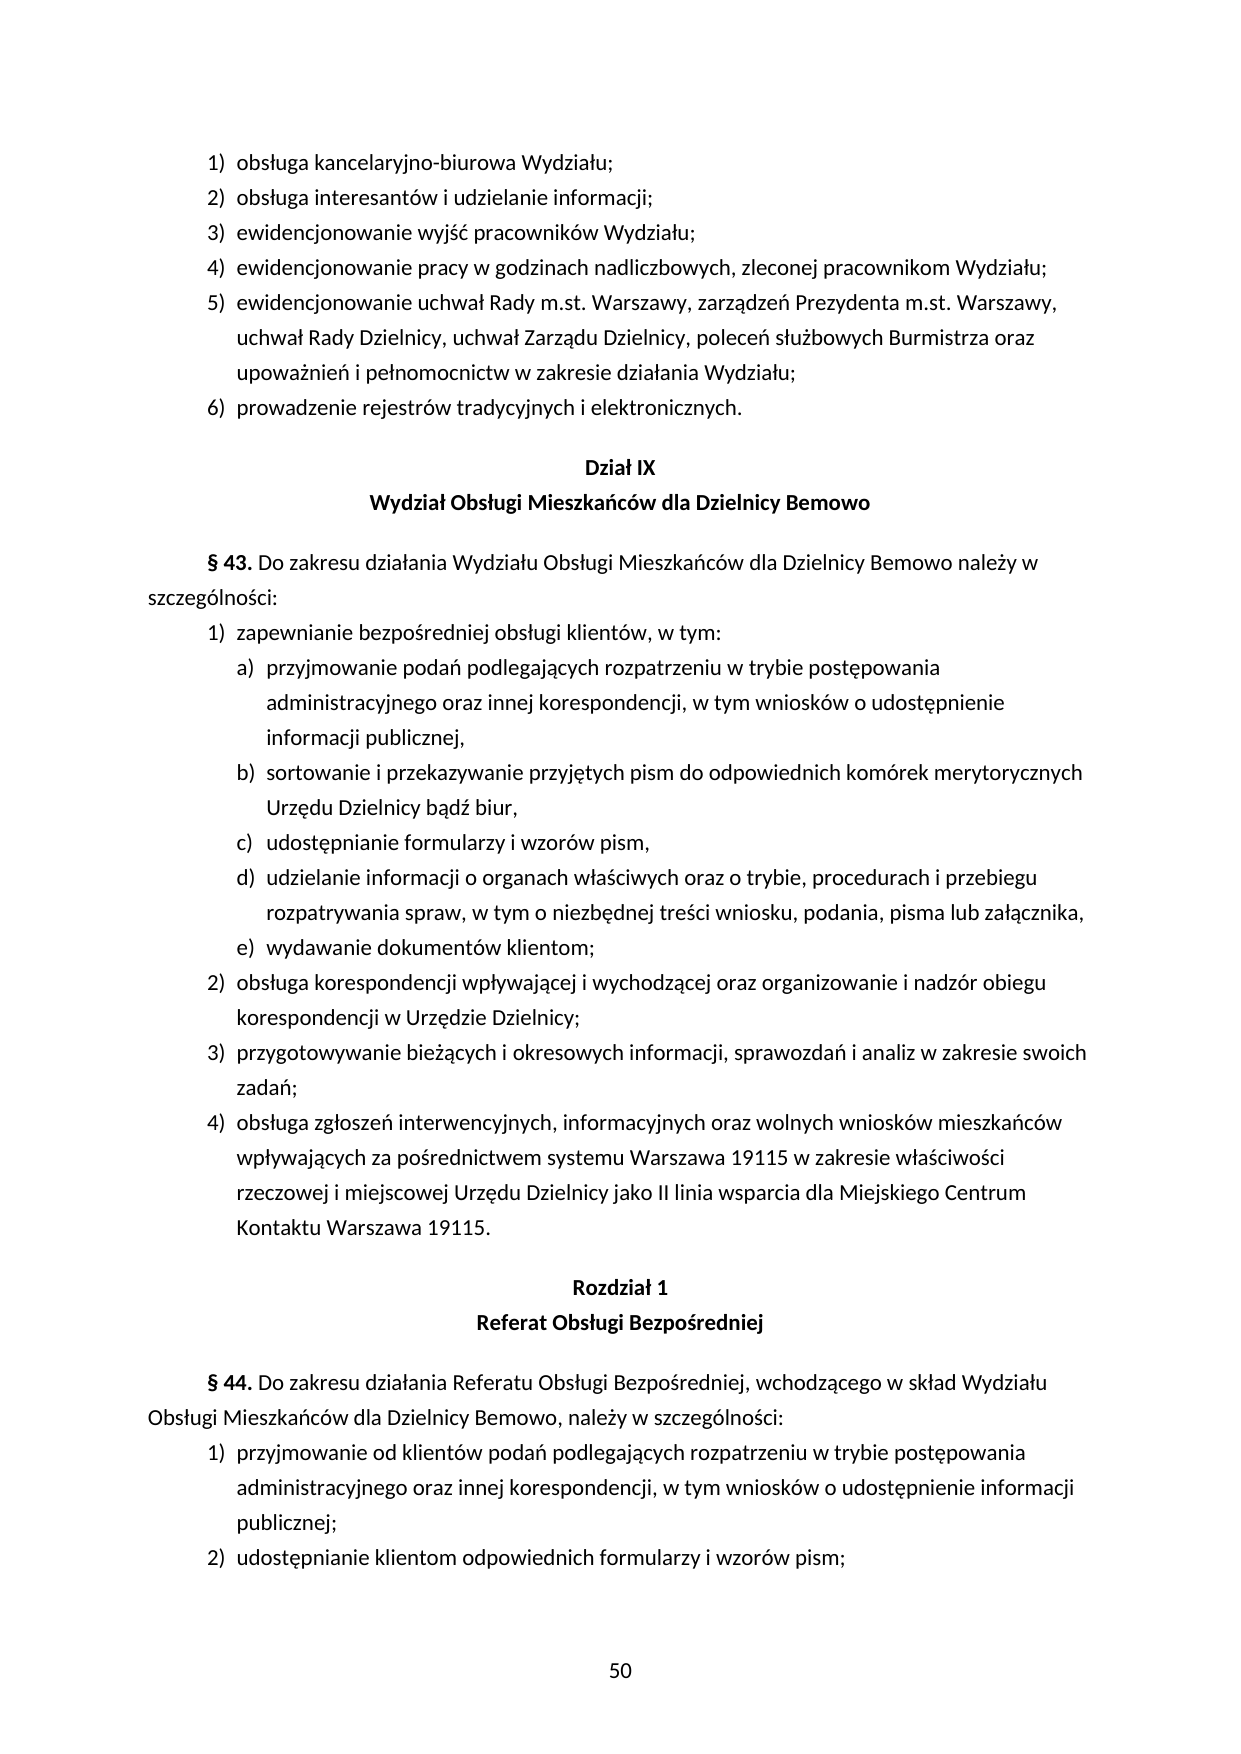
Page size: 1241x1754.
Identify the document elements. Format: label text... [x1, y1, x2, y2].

text Wydział Obsługi Mieszkańców dla Dzielnicy Bemowo [148, 488, 1092, 516]
list Rozdział 1 [148, 1273, 1092, 1301]
list obsługa kancelaryjno-biurowa Wydziału; [207, 148, 1092, 176]
list wydawanie dokumentów klientom; [236, 933, 1092, 961]
list prowadzenie rejestrów tradycyjnych i elektronicznych. [207, 393, 1092, 421]
text § 44. Do zakresu działania Referatu Obsługi Bezpośredniej, wchodzącego w skład Wydziału Obsługi Mieszkańców dla Dzielnicy Bemowo, należy w szczególności: [148, 1368, 1092, 1431]
list ewidencjonowanie uchwał Rady m.st. Warszawy, zarządzeń Prezydenta m.st. Warszawy, uchwał Rady Dzielnicy, uchwał Zarządu Dzielnicy, poleceń służbowych Burmistrza oraz upoważnień i pełnomocnictw w zakresie działania Wydziału; [207, 288, 1092, 386]
list sortowanie i przekazywanie przyjętych pism do odpowiednich komórek merytorycznych Urzędu Dzielnicy bądź biur, [236, 758, 1092, 821]
list ewidencjonowanie wyjść pracowników Wydziału; [207, 218, 1092, 246]
list ewidencjonowanie pracy w godzinach nadliczbowych, zleconej pracownikom Wydziału; [207, 253, 1092, 281]
list udzielanie informacji o organach właściwych oraz o trybie, procedurach i przebiegu rozpatrywania spraw, w tym o niezbędnej treści wniosku, podania, pisma lub załącznika, [236, 863, 1092, 926]
text Referat Obsługi Bezpośredniej [148, 1308, 1092, 1336]
list przygotowywanie bieżących i okresowych informacji, sprawozdań i analiz w zakresie swoich zadań; [207, 1038, 1092, 1101]
list przyjmowanie od klientów podań podlegających rozpatrzeniu w trybie postępowania administracyjnego oraz innej korespondencji, w tym wniosków o udostępnienie informacji publicznej; [207, 1438, 1092, 1536]
list przyjmowanie podań podlegających rozpatrzeniu w trybie postępowania administracyjnego oraz innej korespondencji, w tym wniosków o udostępnienie informacji publicznej, [236, 653, 1092, 751]
list zapewnianie bezpośredniej obsługi klientów, w tym: [207, 618, 1092, 646]
list obsługa korespondencji wpływającej i wychodzącej oraz organizowanie i nadzór obiegu korespondencji w Urzędzie Dzielnicy; [207, 968, 1092, 1031]
list obsługa interesantów i udzielanie informacji; [207, 183, 1092, 211]
list § 43. Do zakresu działania Wydziału Obsługi Mieszkańców dla Dzielnicy Bemowo należy w szczególności: [148, 548, 1092, 611]
list udostępnianie formularzy i wzorów pism, [236, 828, 1092, 856]
list obsługa zgłoszeń interwencyjnych, informacyjnych oraz wolnych wniosków mieszkańców wpływających za pośrednictwem systemu Warszawa 19115 w zakresie właściwości rzeczowej i miejscowej Urzędu Dzielnicy jako II linia wsparcia dla Miejskiego Centrum Kontaktu Warszawa 19115. [207, 1108, 1092, 1241]
text Dział IX [148, 453, 1092, 481]
list udostępnianie klientom odpowiednich formularzy i wzorów pism; [207, 1543, 1092, 1571]
